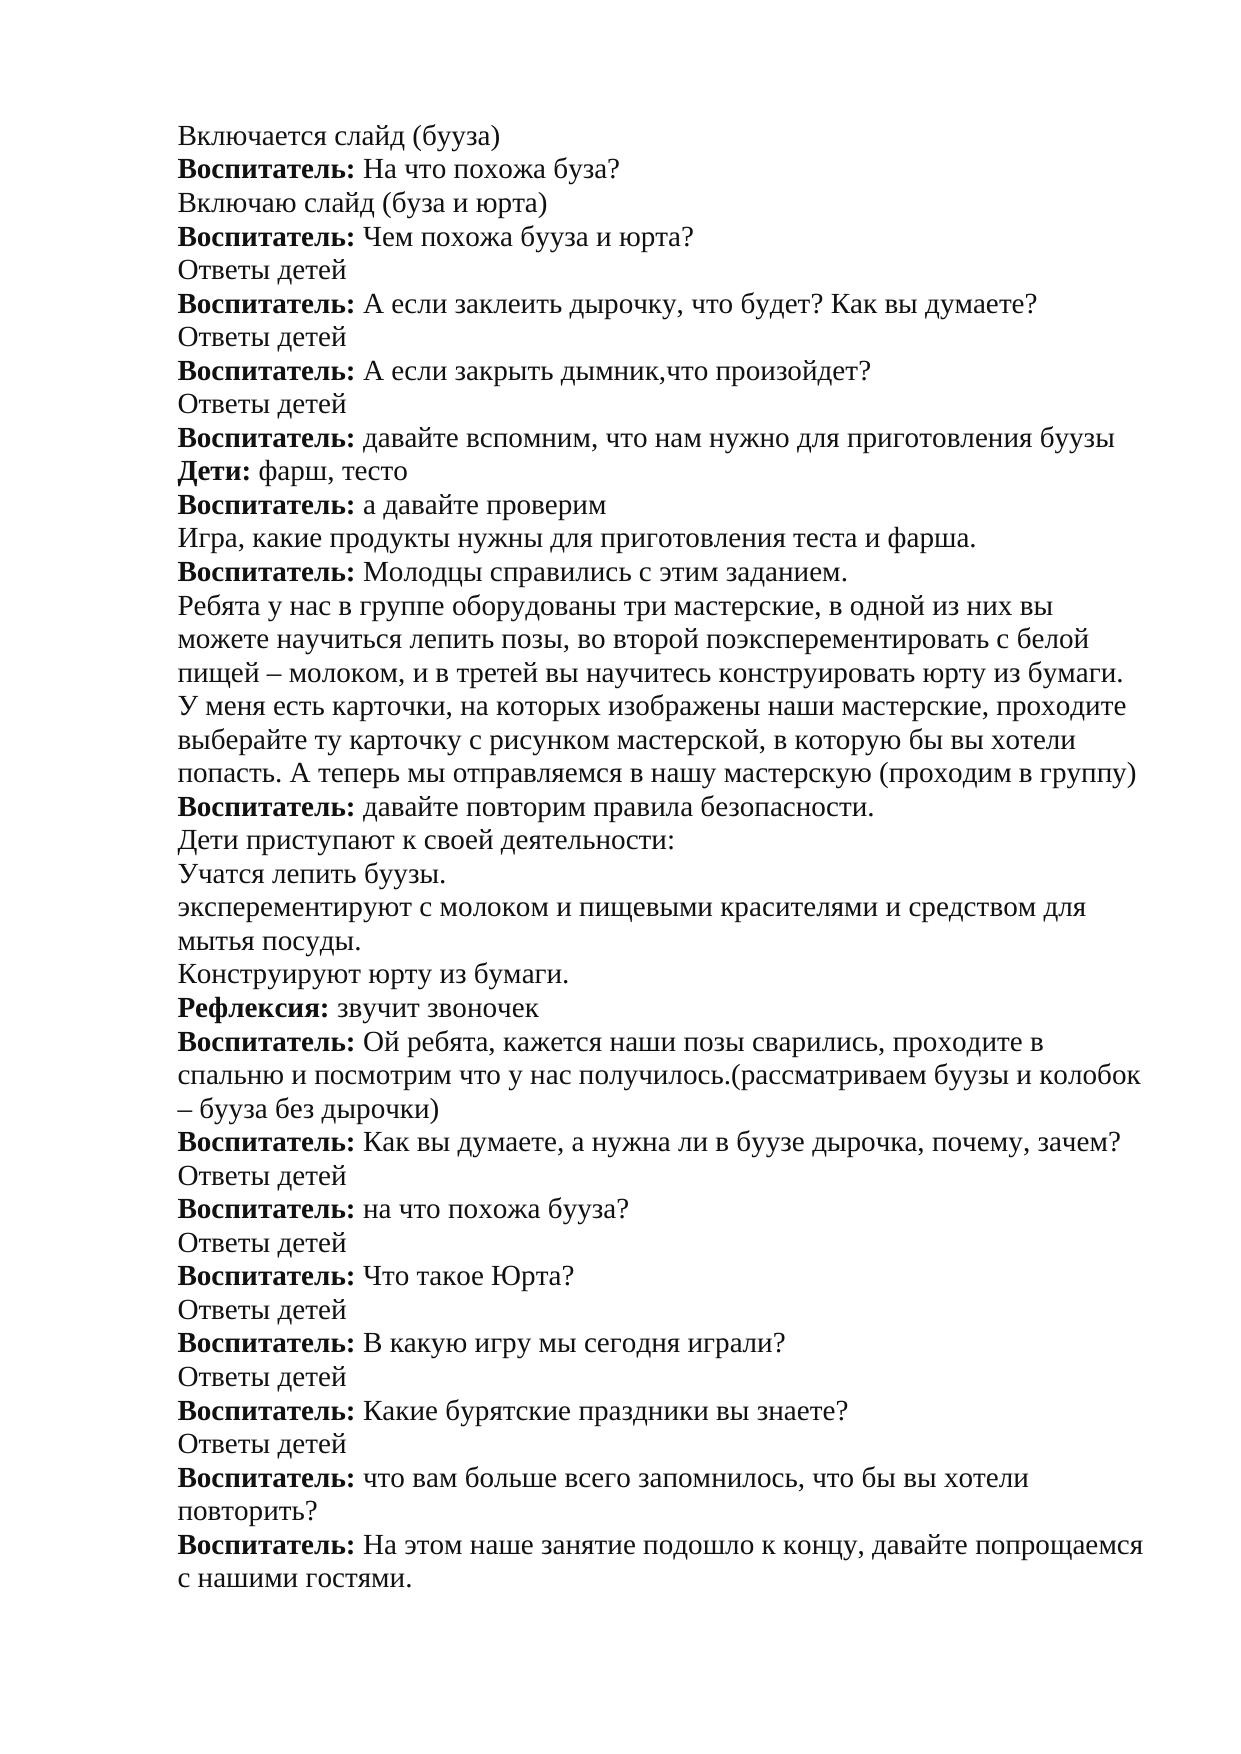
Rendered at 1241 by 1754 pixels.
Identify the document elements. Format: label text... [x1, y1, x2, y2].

text Воспитатель: На этом наше занятие подошло к концу, давайте попрощаемся с нашими гостями. [177, 1527, 1152, 1594]
text Воспитатель: Ой ребята, кажется наши позы сварились, проходите в спальню и посмотрим что у нас получилось.(рассматриваем буузы и колобок – бууза без дырочки) [177, 1024, 1152, 1124]
text Воспитатель: Чем похожа бууза и юрта? [177, 219, 1152, 252]
text Ответы детей [177, 1158, 1152, 1191]
text Игра, какие продукты нужны для приготовления теста и фарша. [177, 521, 1152, 554]
text Воспитатель: А если заклеить дырочку, что будет? Как вы думаете? [177, 286, 1152, 319]
text Воспитатель: На что похожа буза? [177, 152, 1152, 185]
text Воспитатель: что вам больше всего запомнилось, что бы вы хотели повторить? [177, 1460, 1152, 1527]
text Ответы детей [177, 1225, 1152, 1258]
text Воспитатель: Молодцы справились с этим заданием. [177, 554, 1152, 588]
text Дети: фарш, тесто [177, 453, 1152, 487]
text Учатся лепить буузы. [177, 856, 1152, 889]
text Воспитатель: В какую игру мы сегодня играли? [177, 1326, 1152, 1359]
text Ответы детей [177, 1426, 1152, 1460]
text Ответы детей [177, 252, 1152, 286]
text эксперементируют с молоком и пищевыми красителями и средством для мытья посуды. [177, 889, 1152, 957]
text Ответы детей [177, 1359, 1152, 1393]
text Включается слайд (бууза) [177, 118, 1152, 152]
text Ребята у нас в группе оборудованы три мастерские, в одной из них вы можете научиться лепить позы, во второй поэксперементировать с белой пищей – молоком, и в третей вы научитесь конструировать юрту из бумаги. [177, 588, 1152, 688]
text Дети приступают к своей деятельности: [177, 822, 1152, 856]
text Воспитатель: а давайте проверим [177, 487, 1152, 521]
text Ответы детей [177, 1292, 1152, 1326]
text Воспитатель: на что похожа бууза? [177, 1191, 1152, 1225]
text Воспитатель: Что такое Юрта? [177, 1258, 1152, 1292]
text Ответы детей [177, 319, 1152, 353]
text Воспитатель: давайте повторим правила безопасности. [177, 789, 1152, 822]
text Включаю слайд (буза и юрта) [177, 185, 1152, 219]
text Рефлексия: звучит звоночек [177, 990, 1152, 1024]
text Воспитатель: Какие бурятские праздники вы знаете? [177, 1393, 1152, 1426]
text Конструируют юрту из бумаги. [177, 957, 1152, 990]
text У меня есть карточки, на которых изображены наши мастерские, проходите выберайте ту карточку с рисунком мастерской, в которую бы вы хотели попасть. А теперь мы отправляемся в нашу мастерскую (проходим в группу) [177, 688, 1152, 789]
text Воспитатель: давайте вспомним, что нам нужно для приготовления буузы [177, 420, 1152, 453]
text Воспитатель: Как вы думаете, а нужна ли в буузе дырочка, почему, зачем? [177, 1124, 1152, 1158]
text Воспитатель: А если закрыть дымник,что произойдет? [177, 353, 1152, 386]
text Ответы детей [177, 386, 1152, 420]
